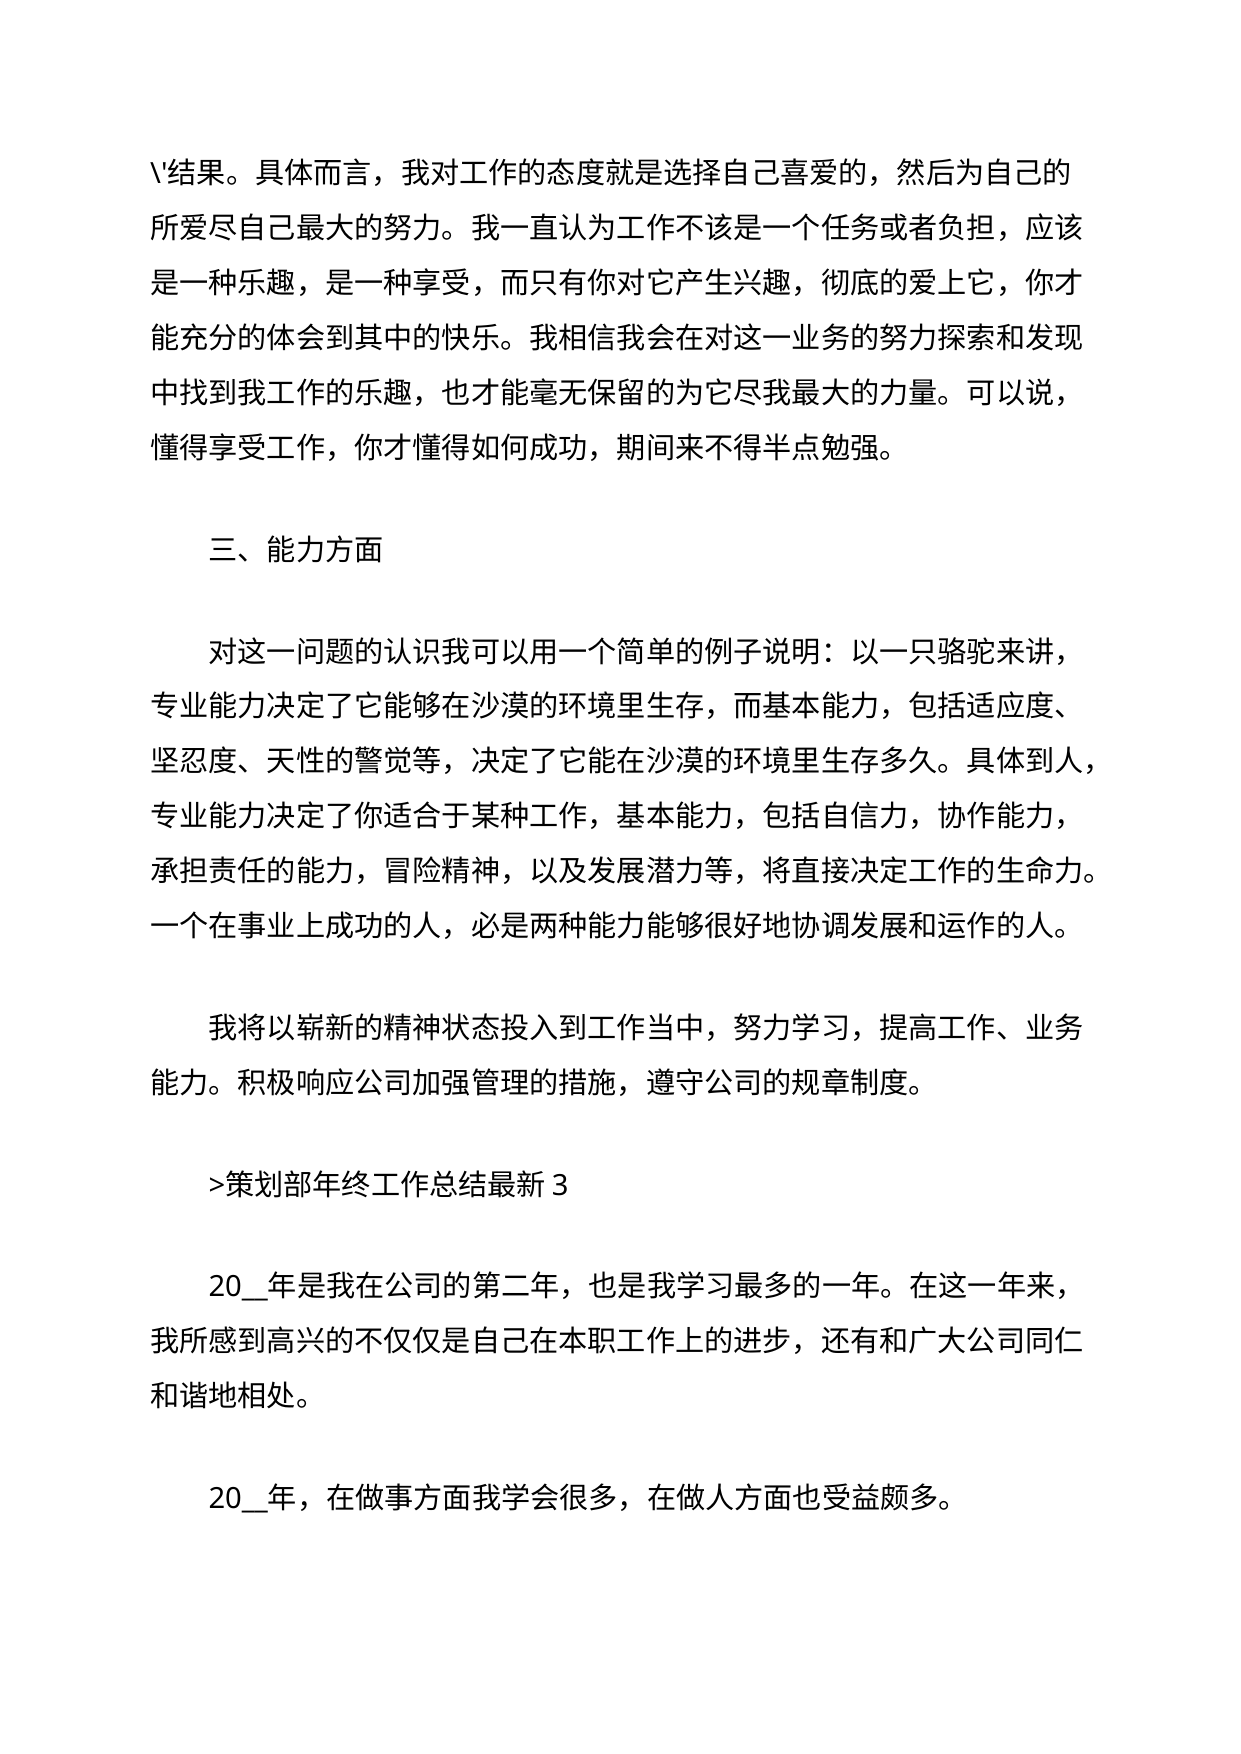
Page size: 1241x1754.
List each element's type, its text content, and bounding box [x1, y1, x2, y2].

text >策划部年终工作总结最新3 [150, 1161, 1090, 1203]
text 20__年是我在公司的第二年，也是我学习最多的一年。在这一年来，我所感到高兴的不仅仅是自己在本职工作上的进步，还有和广大公司同仁和谐地相处。 [150, 1263, 1090, 1415]
text 我将以崭新的精神状态投入到工作当中，努力学习，提高工作、业务能力。积极响应公司加强管理的措施，遵守公司的规章制度。 [150, 1004, 1090, 1102]
text 20__年，在做事方面我学会很多，在做人方面也受益颇多。 [150, 1475, 1090, 1517]
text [150, 150, 1090, 467]
text 三、能力方面 [150, 526, 1090, 569]
text 对这一问题的认识我可以用一个简单的例子说明：以一只骆驼来讲，专业能力决定了它能够在沙漠的环境里生存，而基本能力，包括适应度、坚忍度、天性的警觉等，决定了它能在沙漠的环境里生存多久。具体到人，专业能力决定了你适合于某种工作，基本能力，包括自信力，协作能力，承担责任的能力，冒险精神，以及发展潜力等，将直接决定工作的生命力。一个在事业上成功的人，必是两种能力能够很好地协调发展和运作的人。 [150, 628, 1090, 945]
